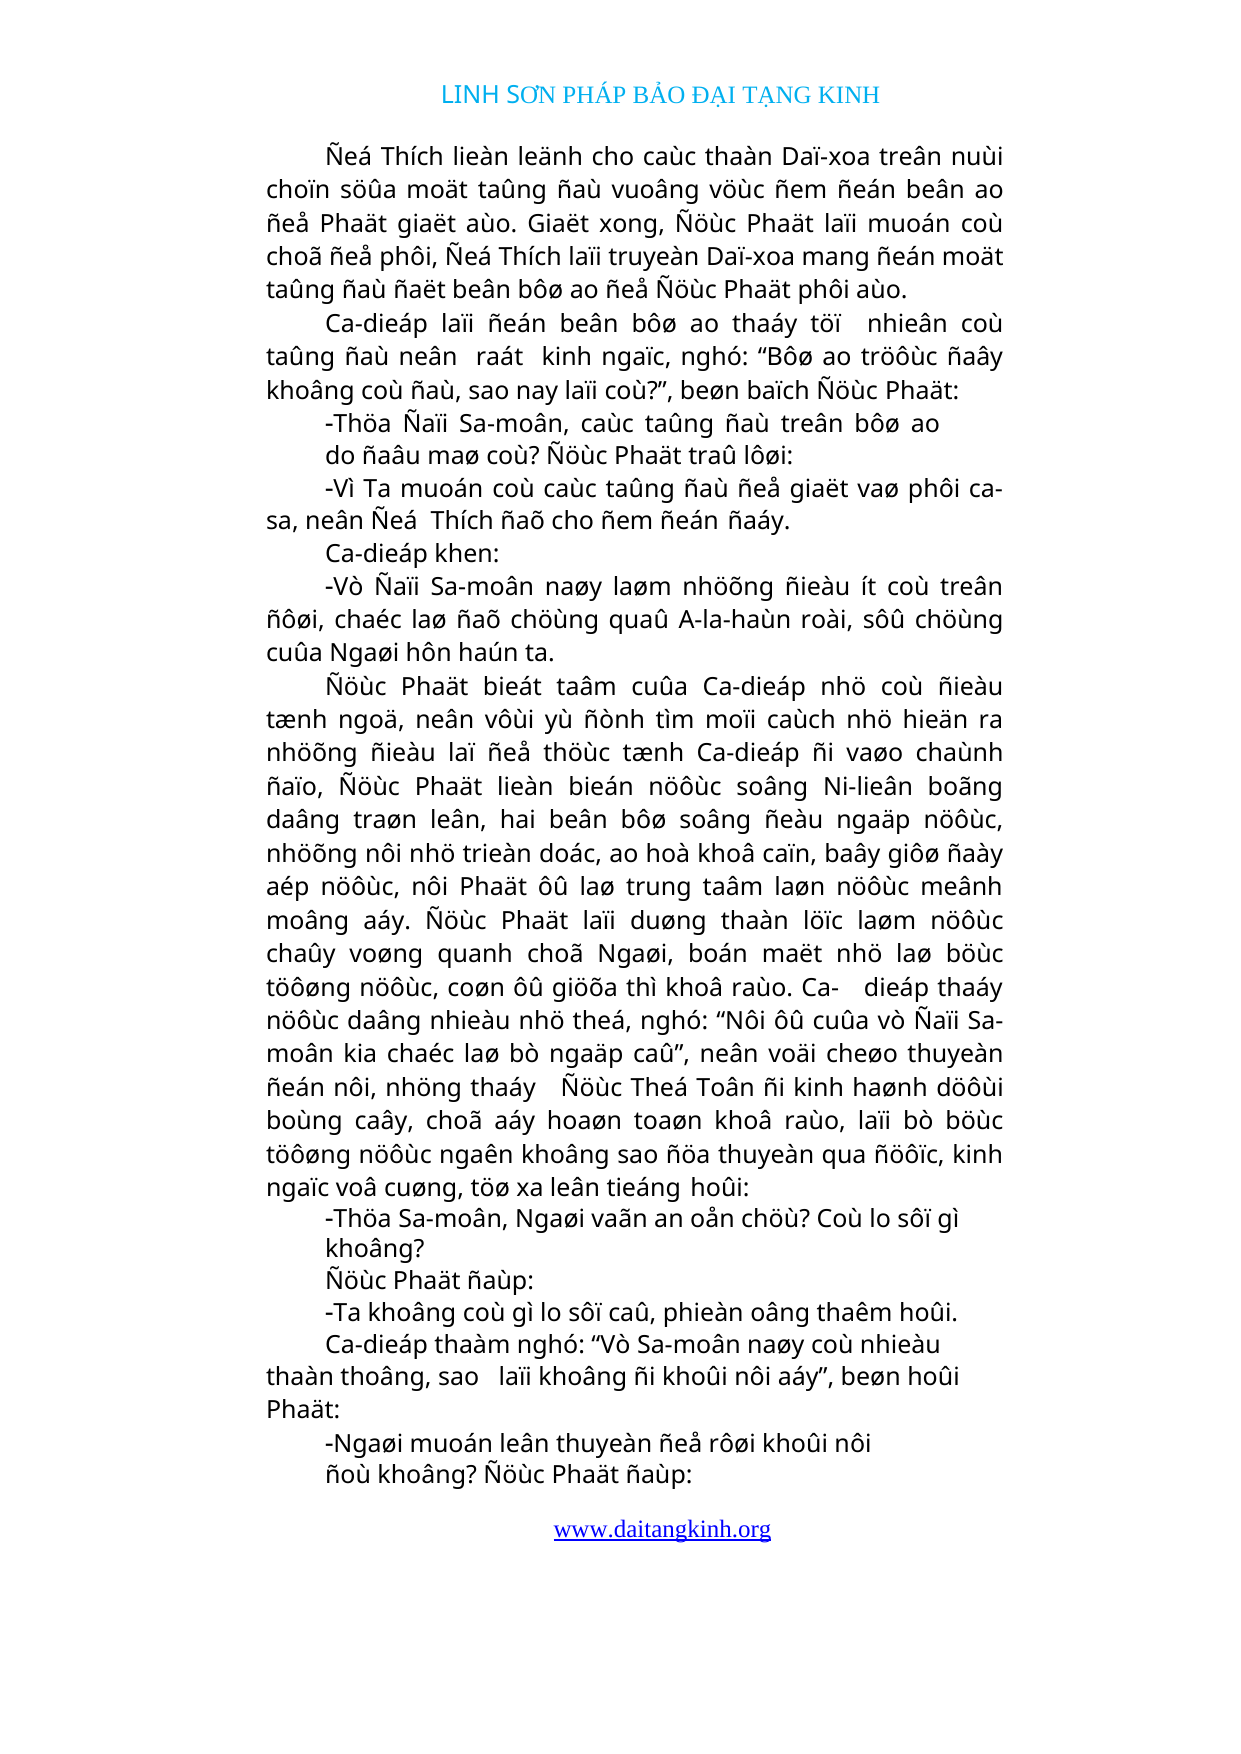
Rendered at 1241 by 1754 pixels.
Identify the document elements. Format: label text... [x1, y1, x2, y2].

text Thöa Ñaïi Sa-moân, caùc taûng ñaù treân bôø ao do ñaâu maø coù? Ñöùc Phaät traû lôøi: [325, 406, 941, 472]
text Vì Ta muoán coù caùc taûng ñaù ñeå giaët vaø phôi ca-sa, neân Ñeá Thích ñaõ cho ñem ñeán ñaáy. [266, 472, 1004, 537]
text Ca-dieáp thaàm nghó: “Vò Sa-moân naøy coù nhieàu thaàn thoâng, sao laïi khoâng ñi khoûi nôi aáy”, beøn hoûi Phaät: [266, 1328, 991, 1426]
text Thöa Sa-moân, Ngaøi vaãn an oån chöù? Coù lo sôï gì khoâng? [325, 1204, 1065, 1264]
text Ñöùc Phaät bieát taâm cuûa Ca-dieáp nhö coù ñieàu tænh ngoä, neân vôùi yù ñònh tìm moïi caùch nhö hieän ra nhöõng ñieàu laï ñeå thöùc tænh Ca-dieáp ñi vaøo chaùnh ñaïo, Ñöùc Phaät lieàn bieán nöôùc soâng Ni-lieân boãng daâng traøn leân, hai beân bôø soâng ñeàu ngaäp nöôùc, nhöõng nôi nhö trieàn doác, ao hoà khoâ caïn, baây giôø ñaày aép nöôùc, nôi Phaät ôû laø trung taâm laøn nöôùc meânh moâng aáy. Ñöùc Phaät laïi duøng thaàn löïc laøm nöôùc chaûy voøng quanh choã Ngaøi, boán maët nhö laø böùc töôøng nöôùc, coøn ôû giöõa thì khoâ raùo. Ca- dieáp thaáy nöôùc daâng nhieàu nhö theá, nghó: “Nôi ôû cuûa vò Ñaïi Sa-moân kia chaéc laø bò ngaäp caû”, neân voäi cheøo thuyeàn ñeán nôi, nhöng thaáy Ñöùc Theá Toân ñi kinh haønh döôùi boùng caây, choã aáy hoaøn toaøn khoâ raùo, laïi bò böùc töôøng nöôùc ngaên khoâng sao ñöa thuyeàn qua ñöôïc, kinh ngaïc voâ cuøng, töø xa leân tieáng hoûi: [266, 669, 1004, 1204]
text Ñeá Thích lieàn leänh cho caùc thaàn Daï-xoa treân nuùi choïn söûa moät taûng ñaù vuoâng vöùc ñem ñeán beân ao ñeå Phaät giaët aùo. Giaët xong, Ñöùc Phaät laïi muoán coù choã ñeå phôi, Ñeá Thích laïi truyeàn Daï-xoa mang ñeán moät taûng ñaù ñaët beân bôø ao ñeå Ñöùc Phaät phôi aùo. [266, 139, 1004, 306]
text Ca-dieáp khen: [325, 537, 1065, 569]
text Ñöùc Phaät ñaùp: [325, 1264, 1065, 1296]
text Ngaøi muoán leân thuyeàn ñeå rôøi khoûi nôi ñoù khoâng? Ñöùc Phaät ñaùp: [325, 1426, 888, 1491]
text Ca-dieáp laïi ñeán beân bôø ao thaáy töï nhieân coù taûng ñaù neân raát kinh ngaïc, nghó: “Bôø ao tröôùc ñaây khoâng coù ñaù, sao nay laïi coù?”, beøn baïch Ñöùc Phaät: [266, 306, 1004, 406]
text Vò Ñaïi Sa-moân naøy laøm nhöõng ñieàu ít coù treân ñôøi, chaéc laø ñaõ chöùng quaû A-la-haùn roài, sôû chöùng cuûa Ngaøi hôn haún ta. [266, 569, 1004, 669]
text Ta khoâng coù gì lo sôï caû, phieàn oâng thaêm hoûi. [325, 1296, 1065, 1328]
text www.daitangkinh.org [553, 1514, 1065, 1543]
